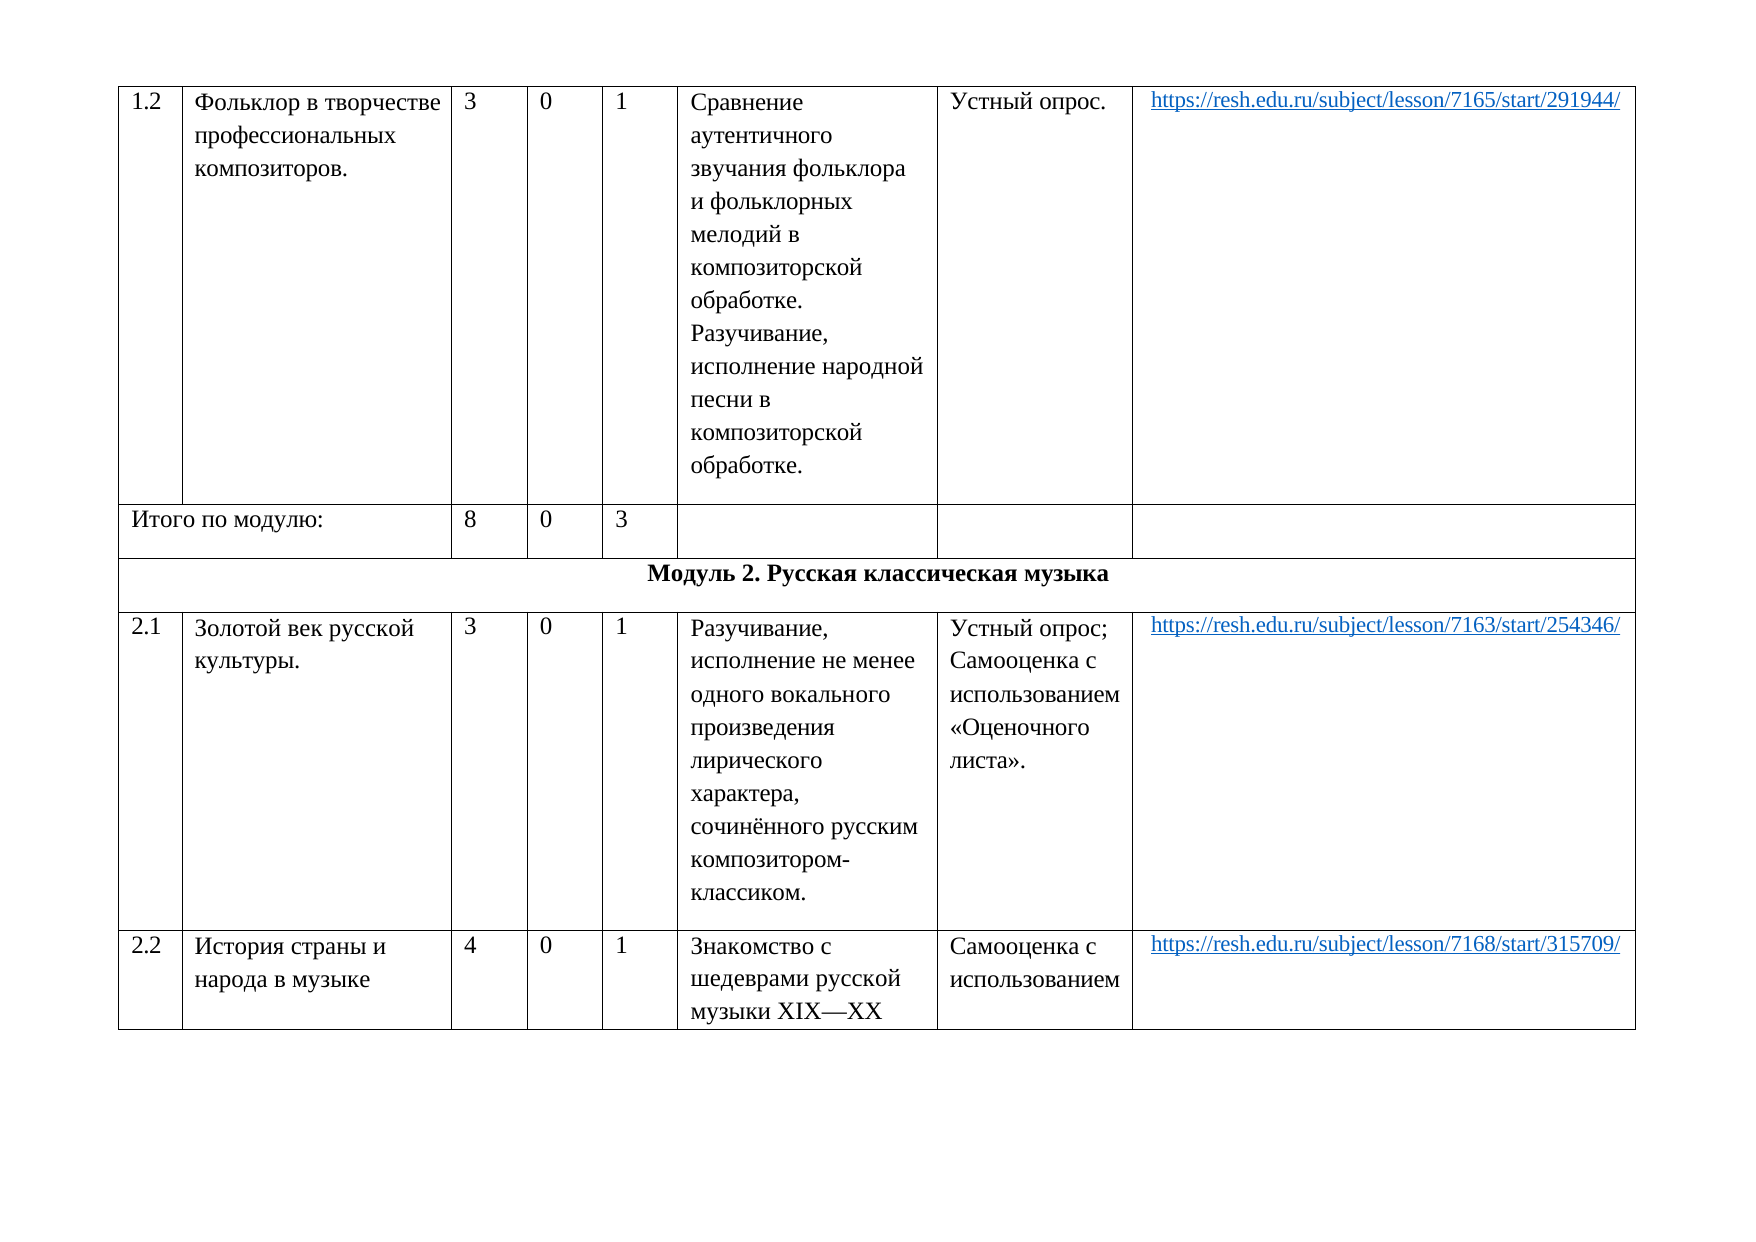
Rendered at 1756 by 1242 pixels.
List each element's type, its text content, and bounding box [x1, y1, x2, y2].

table_cell [938, 505, 1132, 558]
table_header https://resh.edu.ru/subject/lesson/7165/start/291944/ [1133, 87, 1635, 504]
table_cell Золотой век русской культуры. [183, 613, 451, 930]
table_cell Модуль 2. Русская классическая музыка [119, 559, 1635, 612]
table_cell [1133, 505, 1635, 558]
table_cell 2.1 [119, 613, 182, 930]
table_header Фольклор в творчестве профессиональных композиторов. [183, 87, 451, 504]
table_cell 3 [603, 505, 677, 558]
table_header 1 [603, 87, 677, 504]
table_header 3 [452, 87, 527, 504]
table_cell 1 [603, 613, 677, 930]
table_cell 0 [528, 613, 602, 930]
table_cell Итого по модулю: [119, 505, 451, 558]
table_header 1.2 [119, 87, 182, 504]
table_header Сравнение аутентичного звучания фольклора и фольклорных мелодий в композиторской обработке. Разучивание, исполнение народной песни в композиторской обработке. [678, 87, 937, 504]
table_cell Разучивание, исполнение не менее одного вокального произведения лирического характера, сочинённого русским композитором- классиком. [678, 613, 937, 930]
table_cell 8 [452, 505, 527, 558]
table_header 0 [528, 87, 602, 504]
table_cell 0 [528, 505, 602, 558]
table_cell 1 [603, 931, 677, 1029]
table_cell Знакомство с шедеврами русской музыки XIX—XX [678, 931, 937, 1029]
table_cell Устный опрос; Самооценка с использованием «Оценочного листа». [938, 613, 1132, 930]
table_cell Самооценка с использованием [938, 931, 1132, 1029]
table_cell 3 [452, 613, 527, 930]
table_cell 0 [528, 931, 602, 1029]
table_cell https://resh.edu.ru/subject/lesson/7168/start/315709/ [1133, 931, 1635, 1029]
table_cell 2.2 [119, 931, 182, 1029]
table_cell История страны и народа в музыке [183, 931, 451, 1029]
table_cell https://resh.edu.ru/subject/lesson/7163/start/254346/ [1133, 613, 1635, 930]
table_header Устный опрос. [938, 87, 1132, 504]
table_cell [678, 505, 937, 558]
table_cell 4 [452, 931, 527, 1029]
